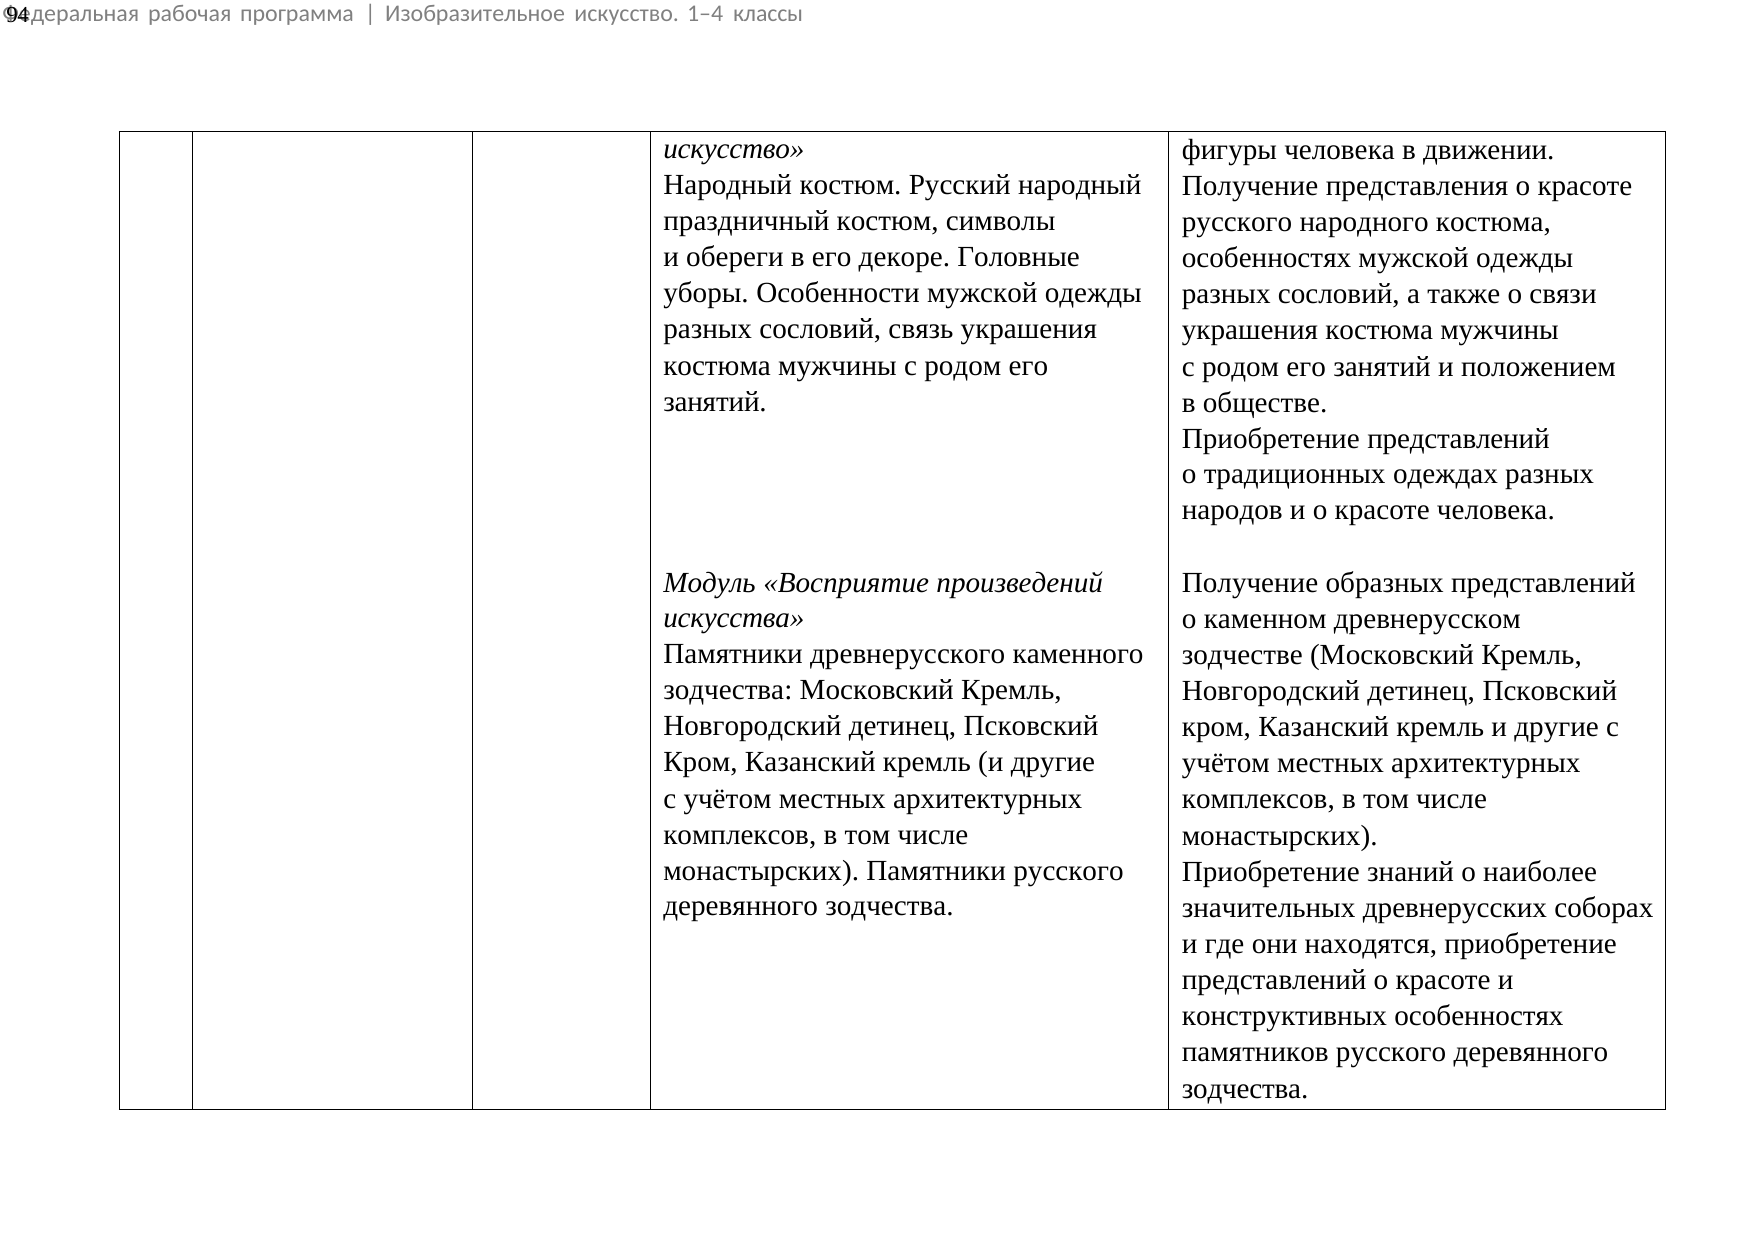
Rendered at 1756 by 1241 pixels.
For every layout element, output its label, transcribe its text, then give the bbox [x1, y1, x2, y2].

table_header искусство» Народный костюм. Русский народный праздничный костюм, символы и обереги в его декоре. Головные уборы. Особенности мужской одежды разных сословий, связь украшения костюма мужчины с родом его занятий. Модуль «Восприятие произведений искусства» Памятники древнерусского каменного зодчества: Московский Кремль, Новгородский детинец, Псковский Кром, Казанский кремль (и другие с учётом местных архитектурных комплексов, в том числе монастырских). Памятники русского деревянного зодчества. [651, 132, 1168, 1109]
table_header [193, 132, 472, 1109]
table_header фигуры человека в движении. Получение представления о красоте русского народного костюма, особенностях мужской одежды разных сословий, а также о связи украшения костюма мужчины с родом его занятий и положением в обществе. Приобретение представлений о традиционных одеждах разных народов и о красоте человека. Получение образных представлений о каменном древнерусском зодчестве (Московский Кремль, Новгородский детинец, Псковский кром, Казанский кремль и другие с учётом местных архитектурных комплексов, в том числе монастырских). Приобретение знаний о наиболее значительных древнерусских соборах и где они находятся, приобретение представлений о красоте и конструктивных особенностях памятников русского деревянного зодчества. [1169, 132, 1665, 1109]
table_header [473, 132, 650, 1109]
table_header [120, 132, 192, 1109]
